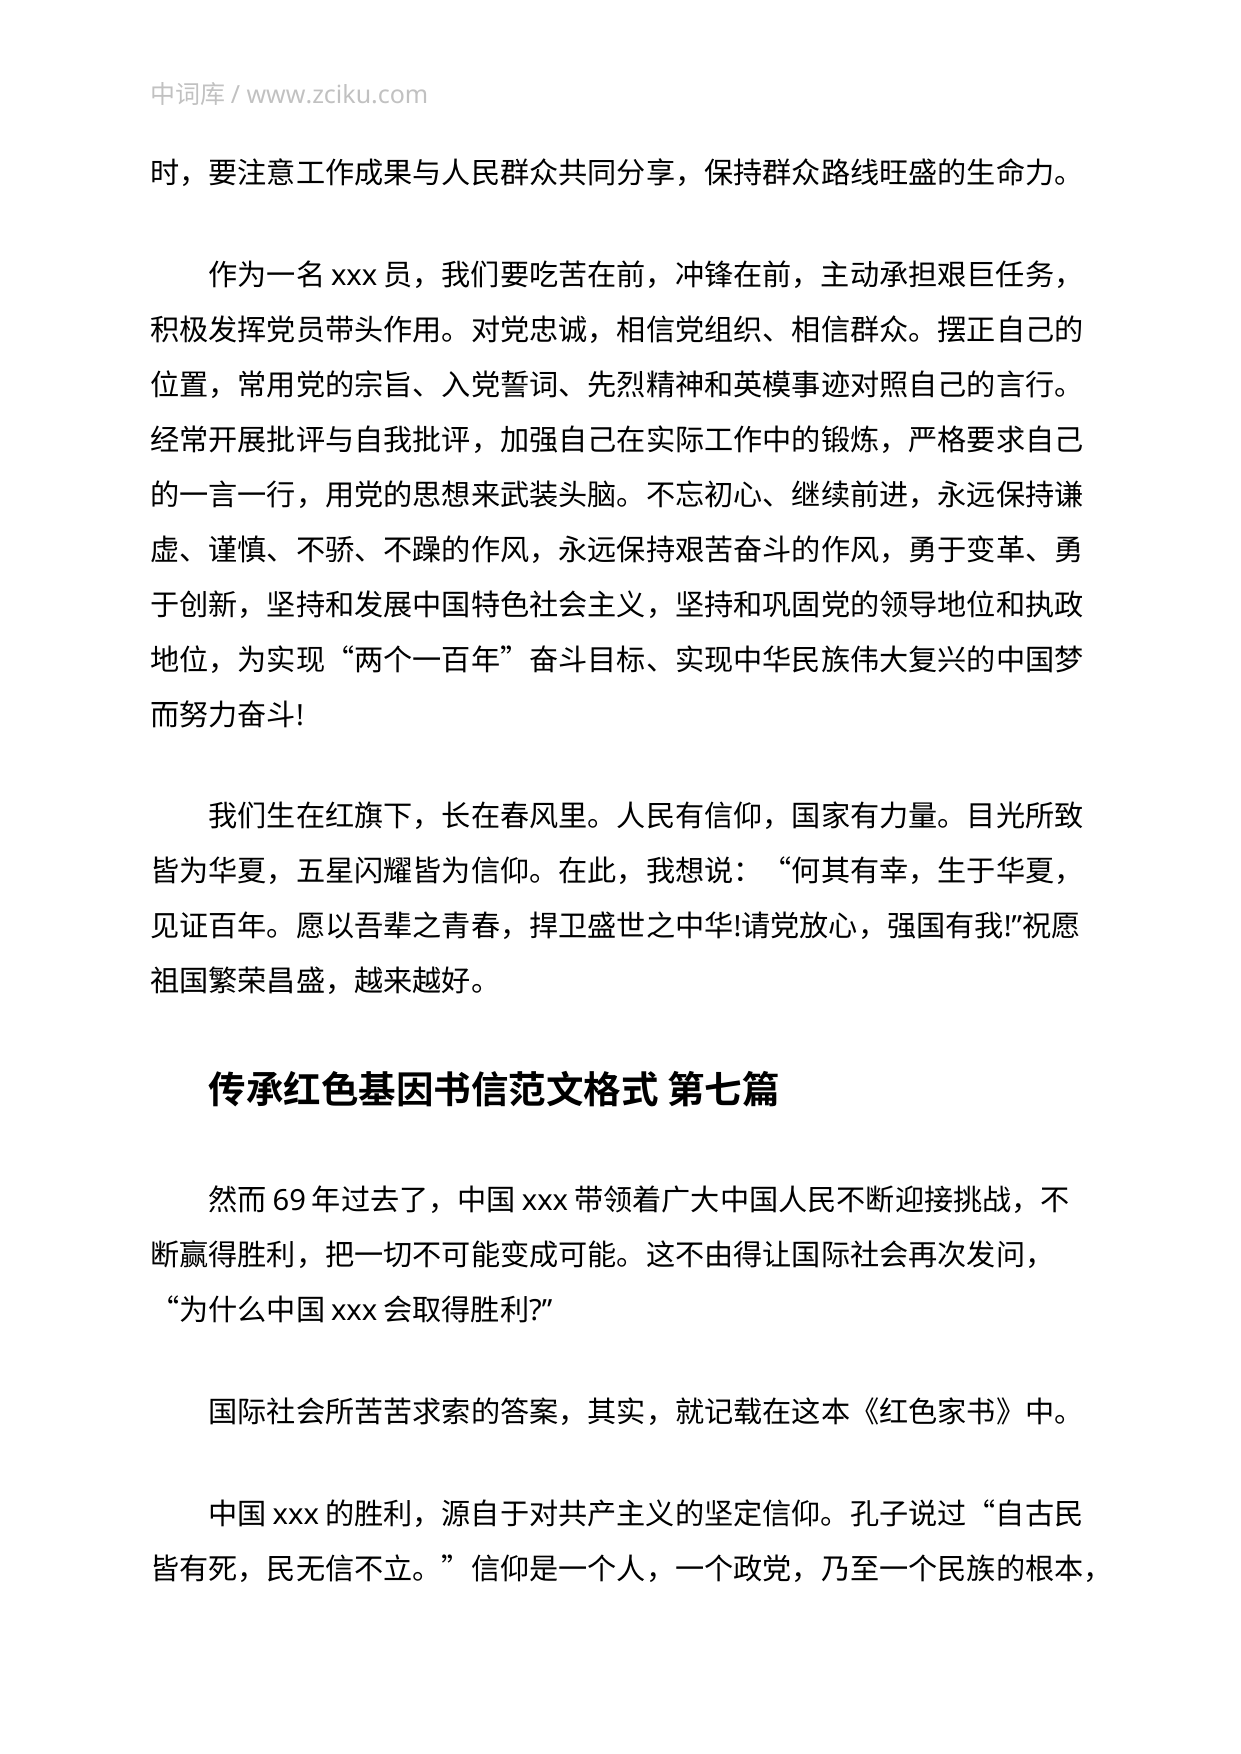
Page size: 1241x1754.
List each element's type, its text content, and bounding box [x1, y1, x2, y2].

text 然而69年过去了，中国xxx带领着广大中国人民不断迎接挑战，不断赢得胜利，把一切不可能变成可能。这不由得让国际社会再次发问，“为什么中国xxx会取得胜利?” [150, 1177, 1090, 1329]
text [150, 1491, 1090, 1588]
text 我们生在红旗下，长在春风里。人民有信仰，国家有力量。目光所致皆为华夏，五星闪耀皆为信仰。在此，我想说：“何其有幸，生于华夏，见证百年。愿以吾辈之青春，捍卫盛世之中华!请党放心，强国有我!”祝愿祖国繁荣昌盛，越来越好。 [150, 793, 1090, 1000]
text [150, 150, 1090, 192]
text 传承红色基因书信范文格式 第七篇 [150, 1059, 1090, 1114]
text 作为一名xxx员，我们要吃苦在前，冲锋在前，主动承担艰巨任务，积极发挥党员带头作用。对党忠诚，相信党组织、相信群众。摆正自己的位置，常用党的宗旨、入党誓词、先烈精神和英模事迹对照自己的言行。经常开展批评与自我批评，加强自己在实际工作中的锻炼，严格要求自己的一言一行，用党的思想来武装头脑。不忘初心、继续前进，永远保持谦虚、谨慎、不骄、不躁的作风，永远保持艰苦奋斗的作风，勇于变革、勇于创新，坚持和发展中国特色社会主义，坚持和巩固党的领导地位和执政地位，为实现“两个一百年”奋斗目标、实现中华民族伟大复兴的中国梦而努力奋斗! [150, 252, 1090, 733]
text 国际社会所苦苦求索的答案，其实，就记载在这本《红色家书》中。 [150, 1389, 1090, 1431]
